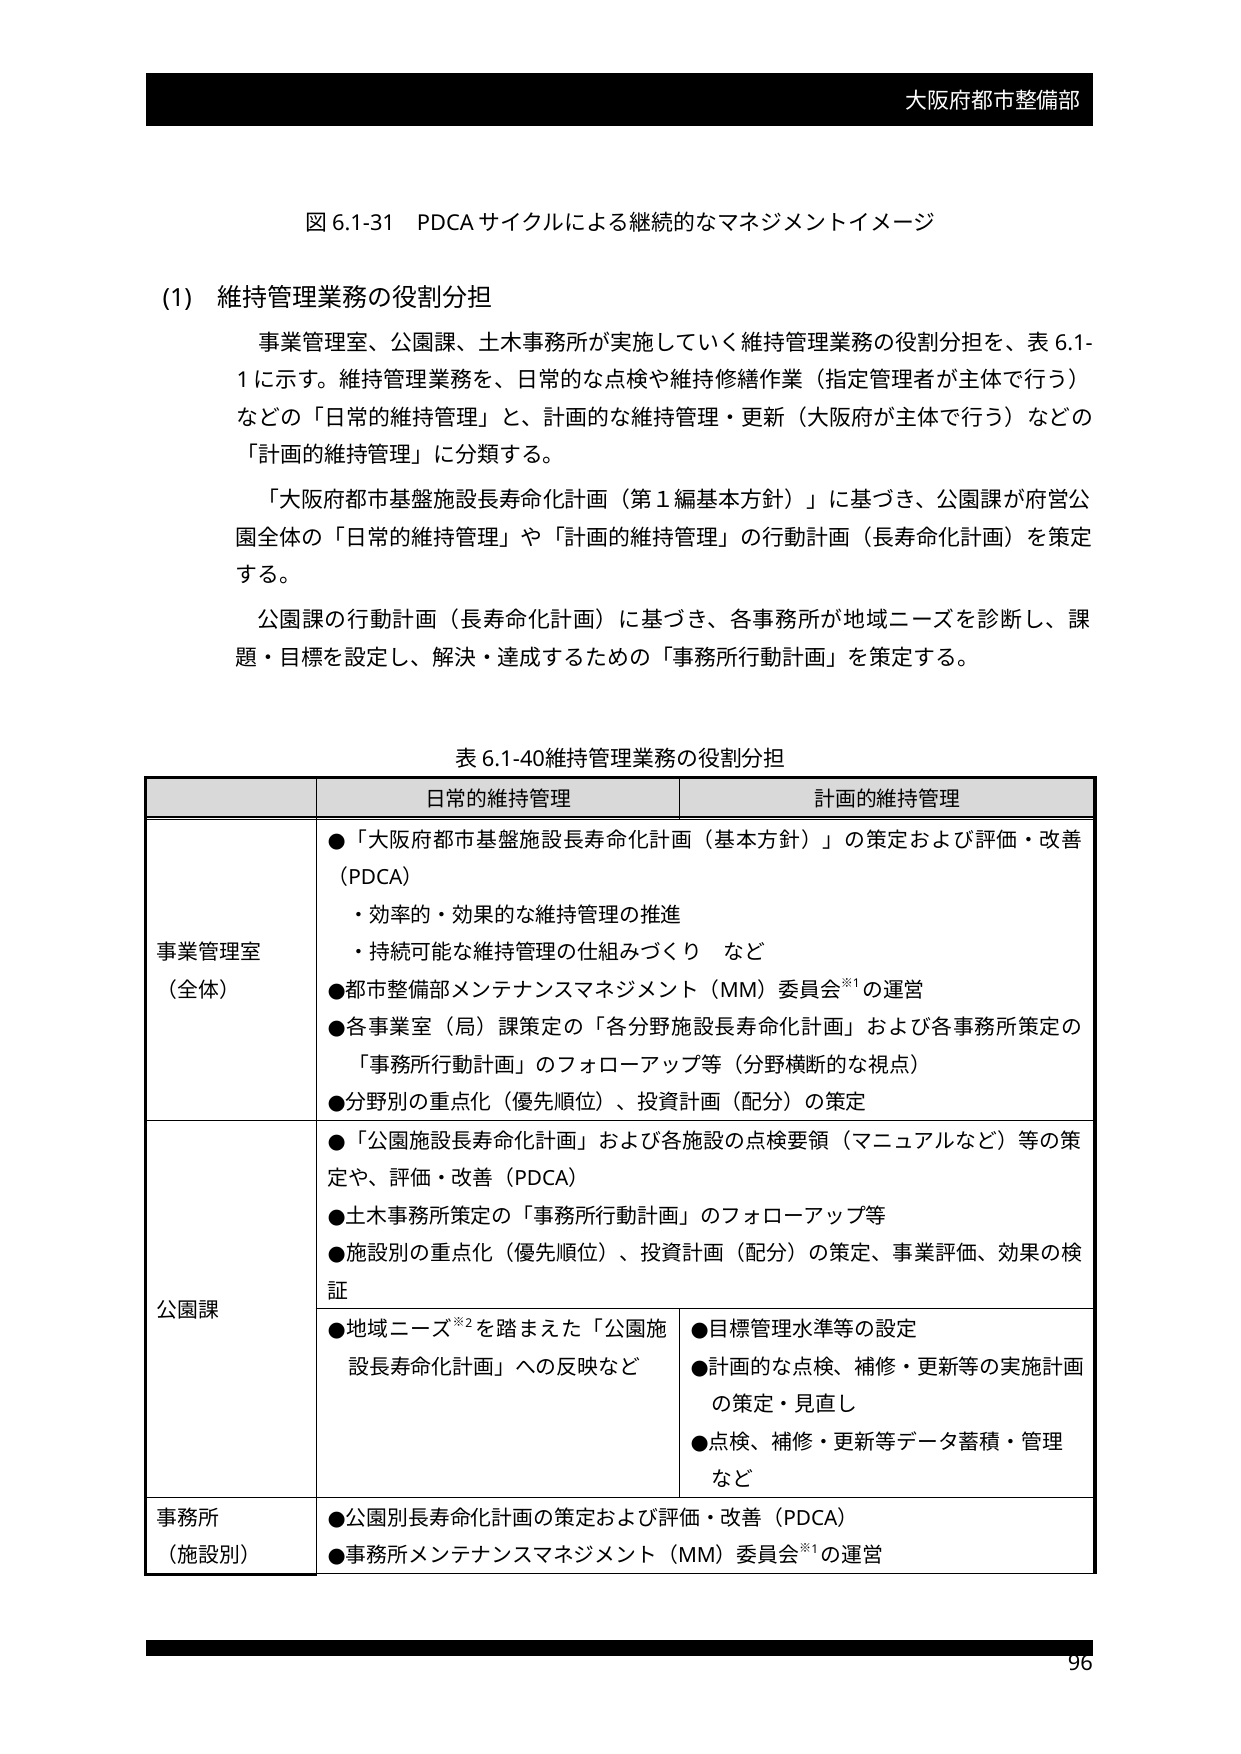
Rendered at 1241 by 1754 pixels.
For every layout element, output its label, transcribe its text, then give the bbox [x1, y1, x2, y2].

table_cell ●目標管理水準等の設定 ●計画的な点検、補修・更新等の実施計画の策定・見直し ●点検、補修・更新等データ蓄積・管理 など [680, 1309, 1093, 1497]
table_cell 公園課 [147, 1121, 316, 1497]
list 事業管理室、公園課、土木事務所が実施していく維持管理業務の役割分担を、表6.1-1に示す。維持管理業務を、日常的な点検や維持修繕作業（指定管理者が主体で行う）などの「日常的維持管理」と、計画的な維持管理・更新（大阪府が主体で行う）などの「計画的維持管理」に分類する。 [236, 322, 1092, 472]
text 表 6.1-1維持管理業務の役割分担 [148, 738, 1092, 776]
table_cell 事業管理室 （全体） [147, 820, 316, 1119]
list 「大阪府都市基盤施設長寿命化計画（第１編基本方針）」に基づき、公園課が府営公園全体の「日常的維持管理」や「計画的維持管理」の行動計画（長寿命化計画）を策定する。 [235, 479, 1092, 592]
table_header 日常的維持管理 [317, 779, 679, 816]
list 公園課の行動計画（長寿命化計画）に基づき、各事務所が地域ニーズを診断し、課題・目標を設定し、解決・達成するための「事務所行動計画」を策定する。 [235, 599, 1092, 674]
table_cell ●公園別長寿命化計画の策定および評価・改善（PDCA） ●事務所メンテナンスマネジメント（MM）委員会※1の運営 [317, 1498, 1093, 1573]
table_header 計画的維持管理 [680, 779, 1093, 816]
table_cell 事務所 （施設別） [147, 1498, 316, 1573]
table_cell ●「公園施設長寿命化計画」および各施設の点検要領（マニュアルなど）等の策定や、評価・改善（PDCA） ●土木事務所策定の「事務所行動計画」のフォローアップ等 ●施設別の重点化（優先順位）、投資計画（配分）の策定、事業評価、効果の検証 [317, 1121, 1093, 1308]
subtitle 維持管理業務の役割分担 [162, 277, 1092, 314]
table_header [147, 779, 316, 816]
table_cell ●地域ニーズ※2を踏まえた「公園施設長寿命化計画」への反映など [317, 1309, 679, 1497]
text 図 6.1-2 PDCAサイクルによる継続的なマネジメントイメージ [148, 202, 1092, 239]
table_cell ●「大阪府都市基盤施設長寿命化計画（基本方針）」の策定および評価・改善（PDCA） ・効率的・効果的な維持管理の推進 ・持続可能な維持管理の仕組みづくり など ●都市整備部メンテナンスマネジメント（MM）委員会※1の運営 ●各事業室（局）課策定の「各分野施設長寿命化計画」および各事務所策定の「事務所行動計画」のフォローアップ等（分野横断的な視点） ●分野別の重点化（優先順位）、投資計画（配分）の策定 [317, 820, 1093, 1119]
